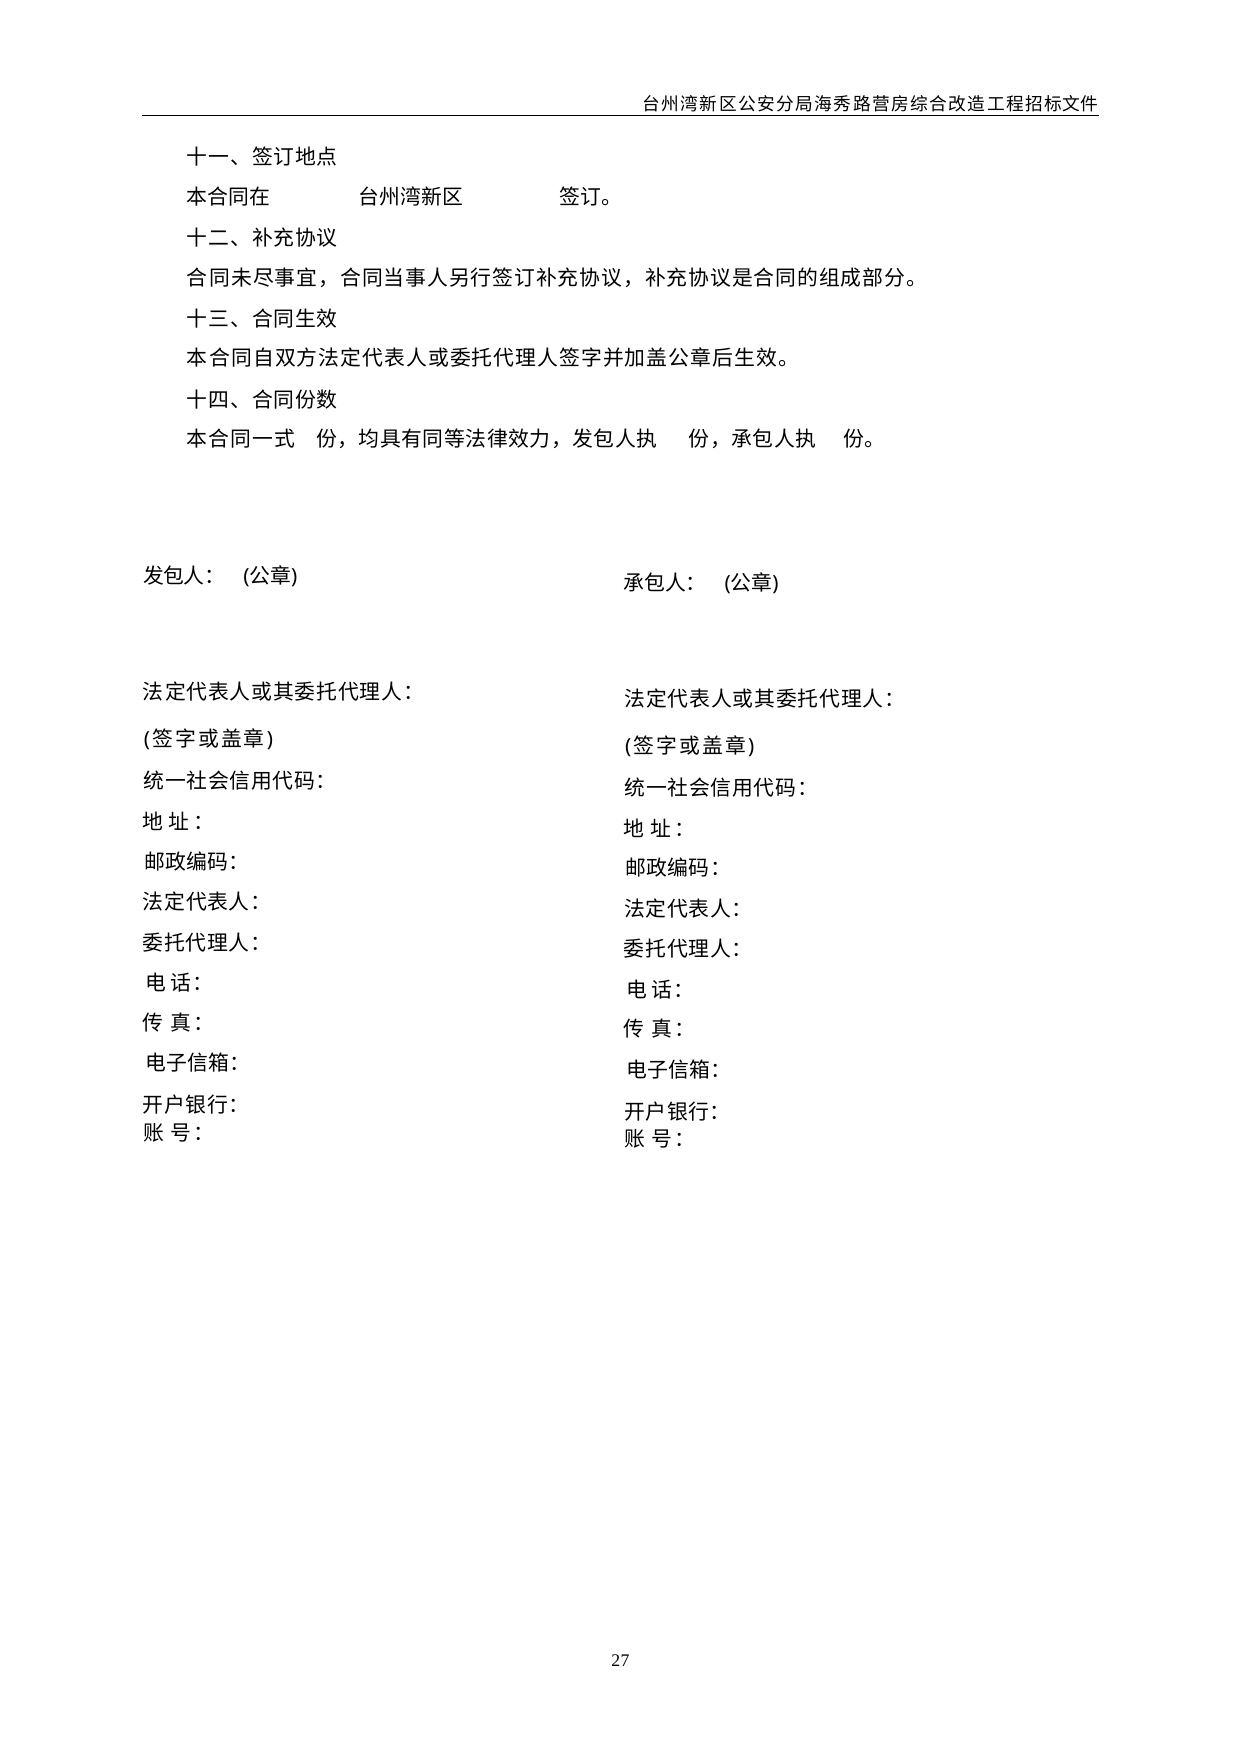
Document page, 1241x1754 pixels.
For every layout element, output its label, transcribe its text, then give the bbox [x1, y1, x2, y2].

text 邮政编码： [144, 846, 613, 875]
text 委托代理人： [142, 927, 613, 956]
text (签字或盖章) [625, 730, 1098, 759]
text 法定代表人： [624, 893, 1098, 922]
text 本合同自双方法定代表人或委托代理人签字并加盖公章后生效。 [186, 343, 1098, 371]
text 开户银行： [143, 1088, 613, 1118]
text 账 号 ： [143, 1121, 613, 1145]
text 传 真 ： [624, 1014, 1098, 1043]
text 法定代表人或其委托代理人： [624, 693, 1098, 730]
text 地 址 ： [142, 806, 613, 835]
text 承包人： (公章) [624, 571, 1098, 595]
text 十三、合同生效 [187, 303, 1098, 332]
text 委托代理人： [624, 934, 1098, 962]
text 十一、签订地点 [187, 141, 1098, 171]
text 本合同在 台州湾新区 签订。 [186, 182, 1098, 210]
text 电子信箱： [145, 1048, 613, 1076]
text 十二、补充协议 [187, 222, 1098, 251]
text 十四、合同份数 [187, 383, 1098, 413]
text 法定代表人： [143, 887, 613, 915]
text 法定代表人或其委托代理人： [143, 686, 613, 724]
text 账 号 ： [624, 1128, 1098, 1152]
text 合同未尽事宜，合同当事人另行签订补充协议，补充协议是合同的组成部分。 [186, 262, 1098, 291]
text 电 话 ： [626, 974, 1098, 1003]
text 电子信箱： [626, 1054, 1098, 1083]
text 邮政编码： [625, 853, 1098, 881]
text 传 真 ： [142, 1008, 613, 1036]
text 统一社会信用代码： [143, 764, 613, 794]
text 开户银行： [624, 1095, 1098, 1125]
text 本合同一式 份，均具有同等法律效力，发包人执 份，承包人执 份。 [186, 424, 1098, 452]
text 地 址 ： [624, 812, 1098, 842]
text 发包人： (公章) [143, 564, 613, 589]
text 统一社会信用代码： [624, 771, 1098, 801]
text (签字或盖章) [144, 724, 613, 752]
text 电 话 ： [145, 967, 613, 996]
